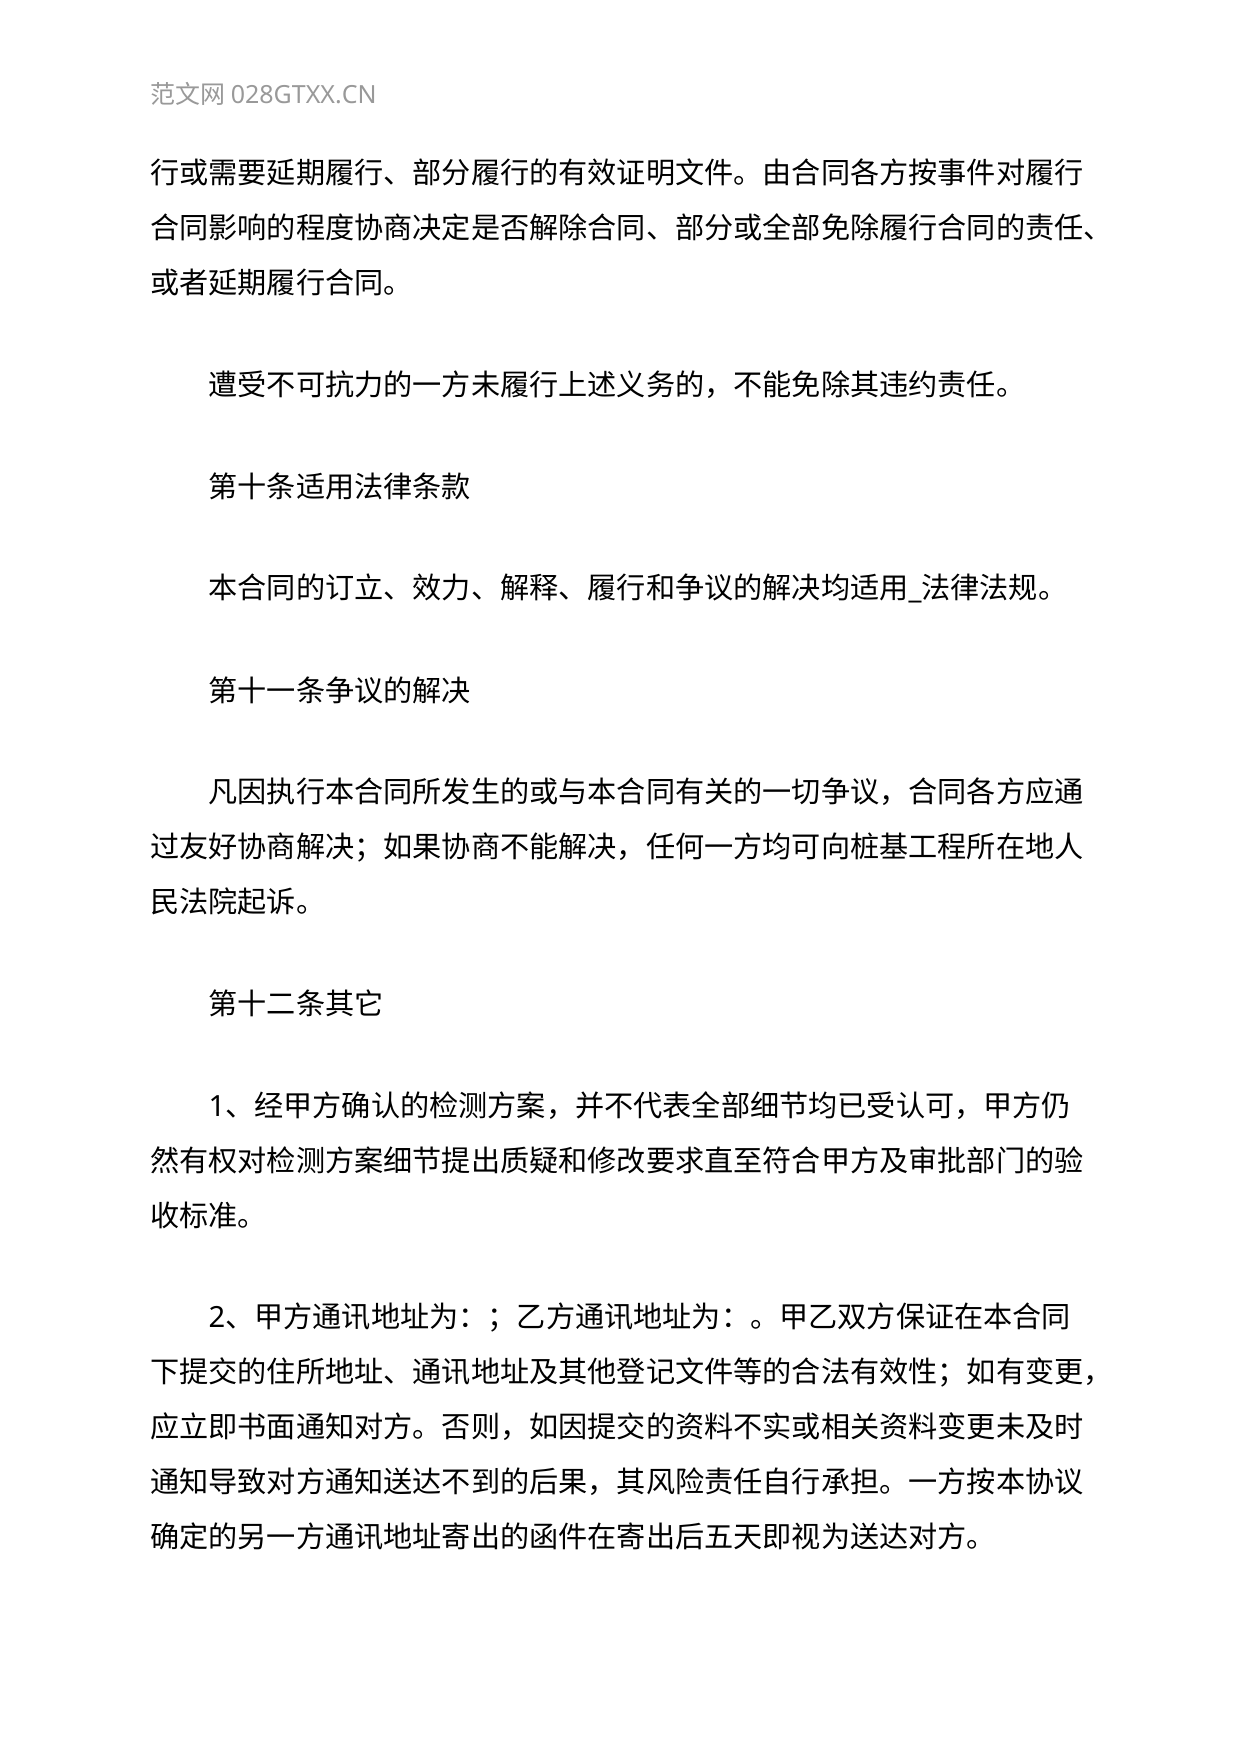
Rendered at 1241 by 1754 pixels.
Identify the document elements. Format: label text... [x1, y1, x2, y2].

text 第十条适用法律条款 [150, 463, 1090, 506]
text 遭受不可抗力的一方未履行上述义务的，不能免除其违约责任。 [150, 362, 1090, 404]
text 第十二条其它 [150, 980, 1090, 1023]
text 第十一条争议的解决 [150, 667, 1090, 709]
text 2、甲方通讯地址为：；乙方通讯地址为：。甲乙双方保证在本合同下提交的住所地址、通讯地址及其他登记文件等的合法有效性；如有变更，应立即书面通知对方。否则，如因提交的资料不实或相关资料变更未及时通知导致对方通知送达不到的后果，其风险责任自行承担。一方按本协议确定的另一方通讯地址寄出的函件在寄出后五天即视为送达对方。 [150, 1294, 1090, 1556]
text 凡因执行本合同所发生的或与本合同有关的一切争议，合同各方应通过友好协商解决；如果协商不能解决，任何一方均可向桩基工程所在地人民法院起诉。 [150, 769, 1090, 921]
text 1、经甲方确认的检测方案，并不代表全部细节均已受认可，甲方仍然有权对检测方案细节提出质疑和修改要求直至符合甲方及审批部门的验收标准。 [150, 1082, 1090, 1234]
text 本合同的订立、效力、解释、履行和争议的解决均适用_法律法规。 [150, 565, 1090, 607]
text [150, 150, 1090, 302]
